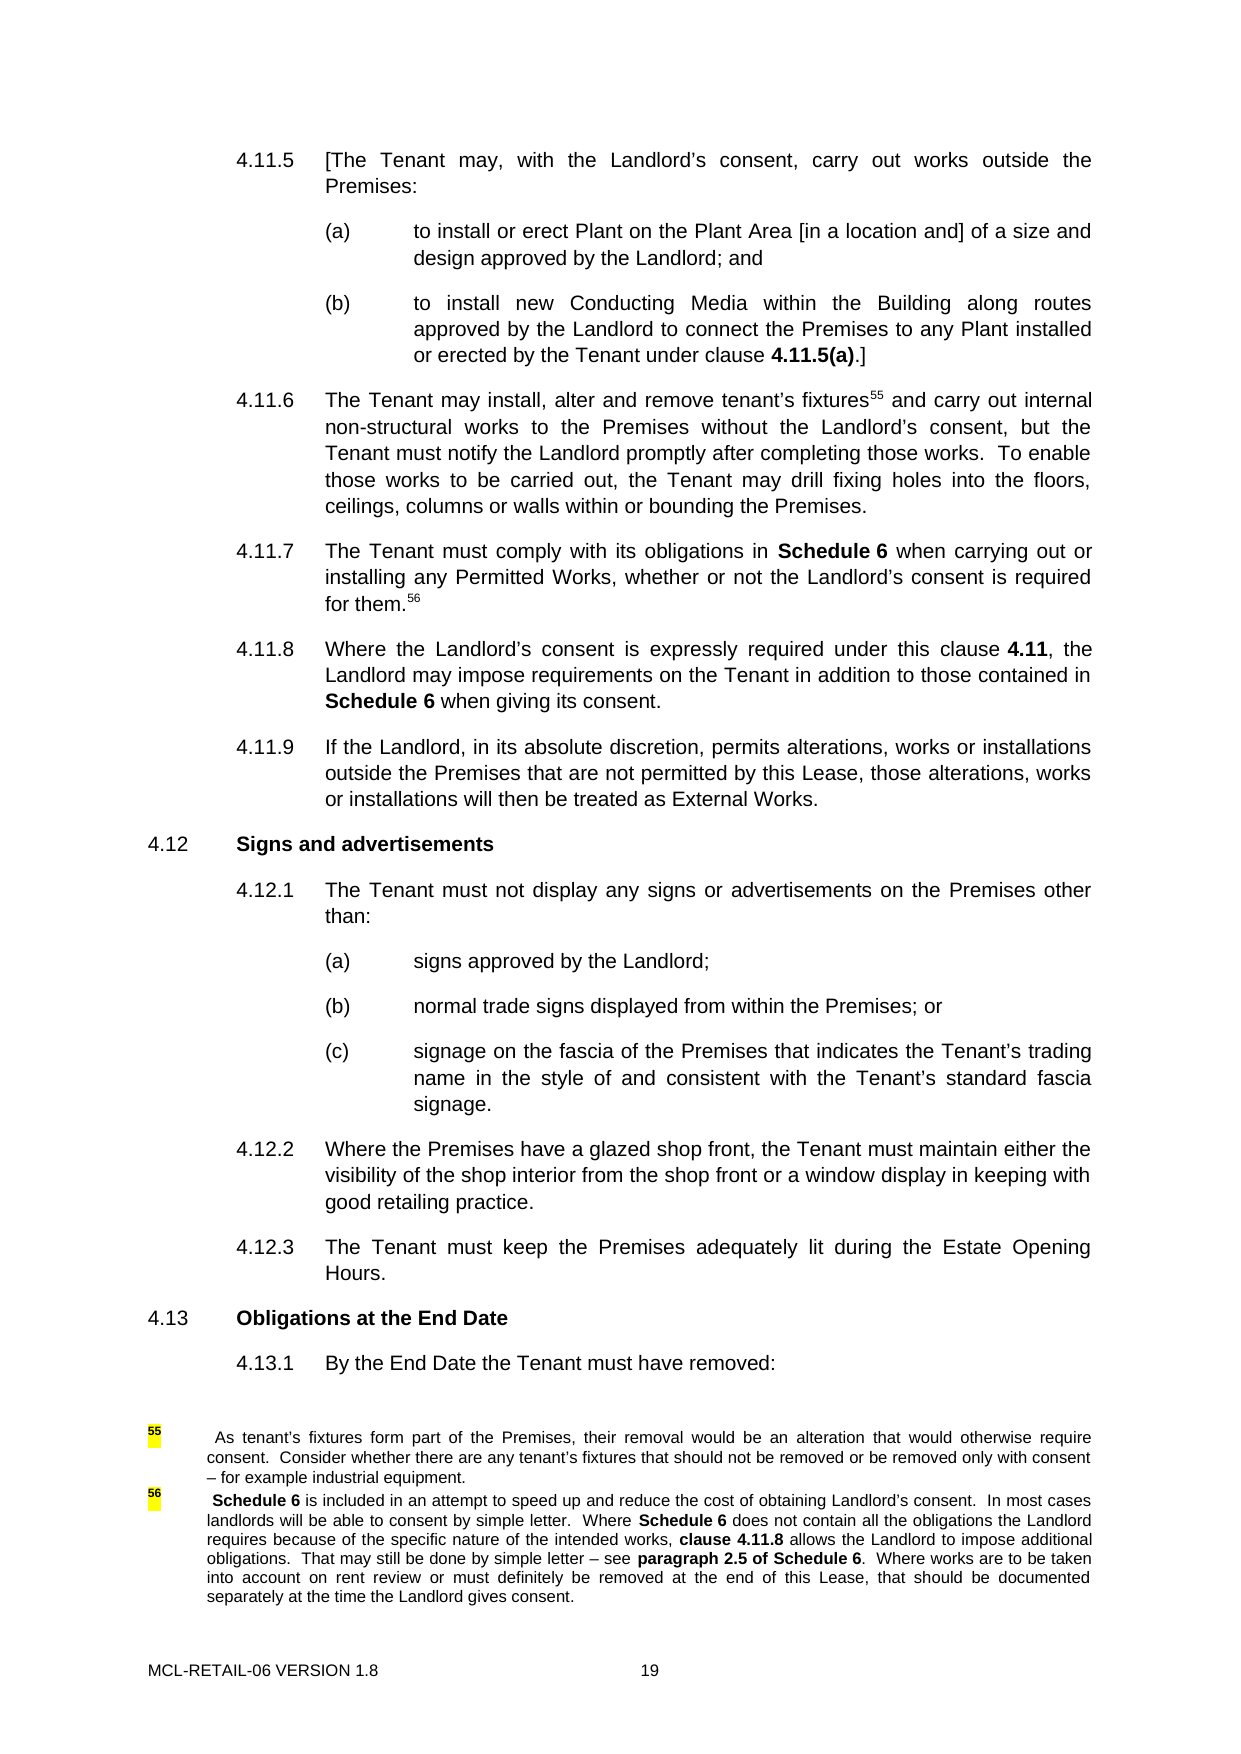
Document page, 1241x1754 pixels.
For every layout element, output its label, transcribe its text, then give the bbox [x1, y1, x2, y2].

subtitle to install or erect Plant on the Plant Area [in a location and] of a size and design approved by the Landlord; and [325, 219, 1093, 269]
subtitle If the Landlord, in its absolute discretion, permits alterations, works or installations outside the Premises that are not permitted by this Lease, those alterations, works or installations will then be treated as External Works. [236, 734, 1093, 811]
subtitle Where the Landlord’s consent is expressly required under this clause 4.11, the Landlord may impose requirements on the Tenant in addition to those contained in Schedule 6 when giving its consent. [236, 637, 1093, 713]
subtitle signage on the fascia of the Premises that indicates the Tenant’s trading name in the style of and consistent with the Tenant’s standard fascia signage. [325, 1039, 1093, 1116]
subtitle signs approved by the Landlord; [325, 949, 1093, 973]
subtitle By the End Date the Tenant must have removed: [236, 1351, 1093, 1375]
subtitle The Tenant must not display any signs or advertisements on the Premises other than: [236, 877, 1093, 928]
subtitle [The Tenant may, with the Landlord’s consent, carry out works outside the Premises: [236, 148, 1093, 198]
subtitle The Tenant must comply with its obligations in Schedule 6 when carrying out or installing any Permitted Works, whether or not the Landlord’s consent is required for them. [236, 539, 1093, 616]
subtitle to install new Conducting Media within the Building along routes approved by the Landlord to connect the Premises to any Plant installed or erected by the Tenant under clause 4.11.5(a).] [325, 291, 1093, 367]
subtitle Obligations at the End Date [148, 1306, 1093, 1330]
subtitle Signs and advertisements [148, 832, 1093, 856]
subtitle Where the Premises have a glazed shop front, the Tenant must maintain either the visibility of the shop interior from the shop front or a window display in keeping with good retailing practice. [236, 1137, 1093, 1213]
subtitle The Tenant may install, alter and remove tenant’s fixtures and carry out internal non-structural works to the Premises without the Landlord’s consent, but the Tenant must notify the Landlord promptly after completing those works. To enable those works to be carried out, the Tenant may drill fixing holes into the floors, ceilings, columns or walls within or bounding the Premises. [236, 388, 1093, 518]
subtitle normal trade signs displayed from within the Premises; or [325, 994, 1093, 1018]
subtitle The Tenant must keep the Premises adequately lit during the Estate Opening Hours. [236, 1235, 1093, 1285]
